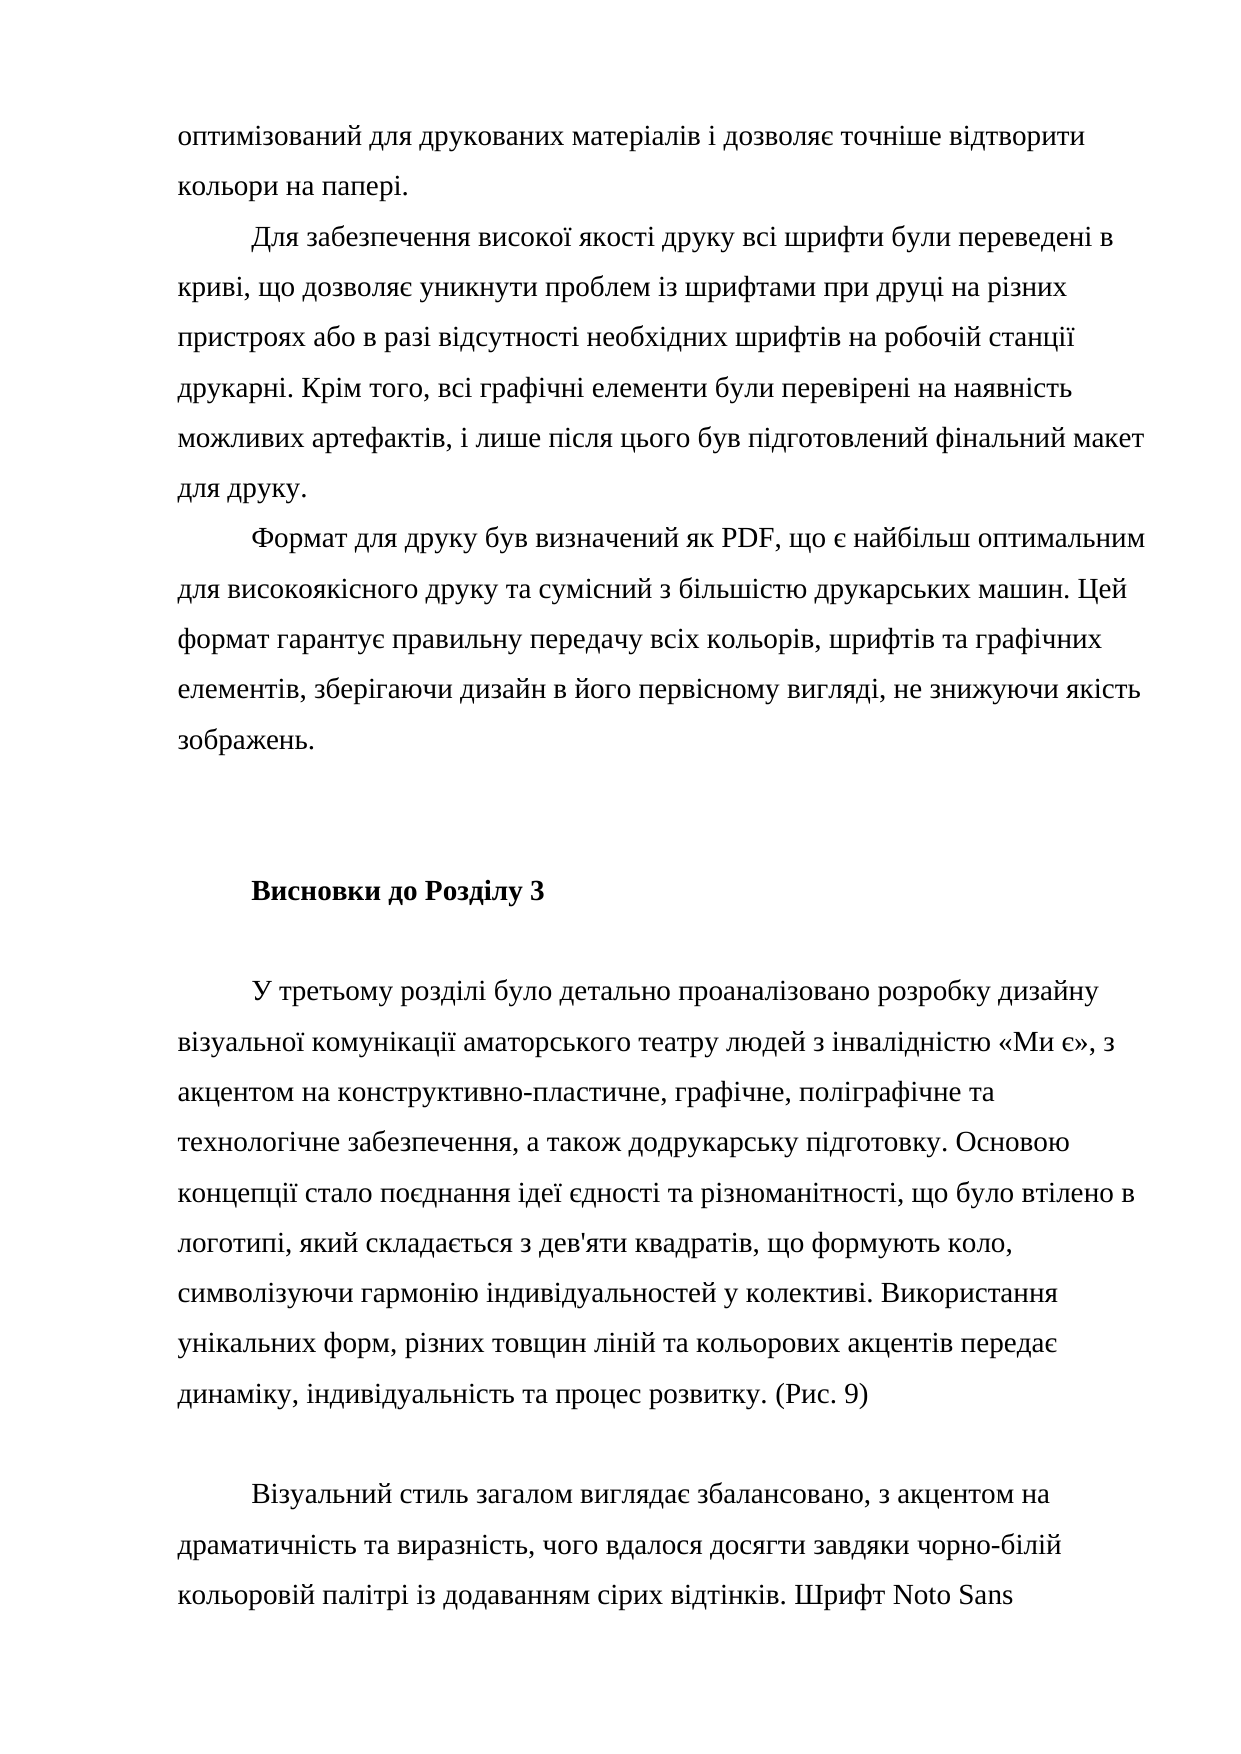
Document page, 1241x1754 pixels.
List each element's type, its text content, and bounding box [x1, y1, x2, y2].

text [177, 118, 1152, 202]
text Для забезпечення високої якості друку всі шрифти були переведені в криві, що дозволяє уникнути проблем із шрифтами при друці на різних пристроях або в разі відсутності необхідних шрифтів на робочій станції друкарні. Крім того, всі графічні елементи були перевірені на наявність можливих артефактів, і лише після цього був підготовлений фінальний макет для друку. [177, 219, 1152, 504]
text Формат для друку був визначений як PDF, що є найбільш оптимальним для високоякісного друку та сумісний з більшістю друкарських машин. Цей формат гарантує правильну передачу всіх кольорів, шрифтів та графічних елементів, зберігаючи дизайн в його первісному вигляді, не знижуючи якість зображень. [177, 521, 1152, 755]
text Висновки до Розділу 3 [177, 873, 1152, 906]
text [177, 1477, 1152, 1611]
text У третьому розділі було детально проаналізовано розробку дизайну візуальної комунікації аматорського театру людей з інвалідністю «Ми є», з акцентом на конструктивно-пластичне, графічне, поліграфічне та технологічне забезпечення, а також додрукарську підготовку. Основою концепції стало поєднання ідеї єдності та різноманітності, що було втілено в логотипі, який складається з дев'яти квадратів, що формують коло, символізуючи гармонію індивідуальностей у колективі. Використання унікальних форм, різних товщин ліній та кольорових акцентів передає динаміку, індивідуальність та процес розвитку. (Рис. 9) [177, 973, 1152, 1409]
